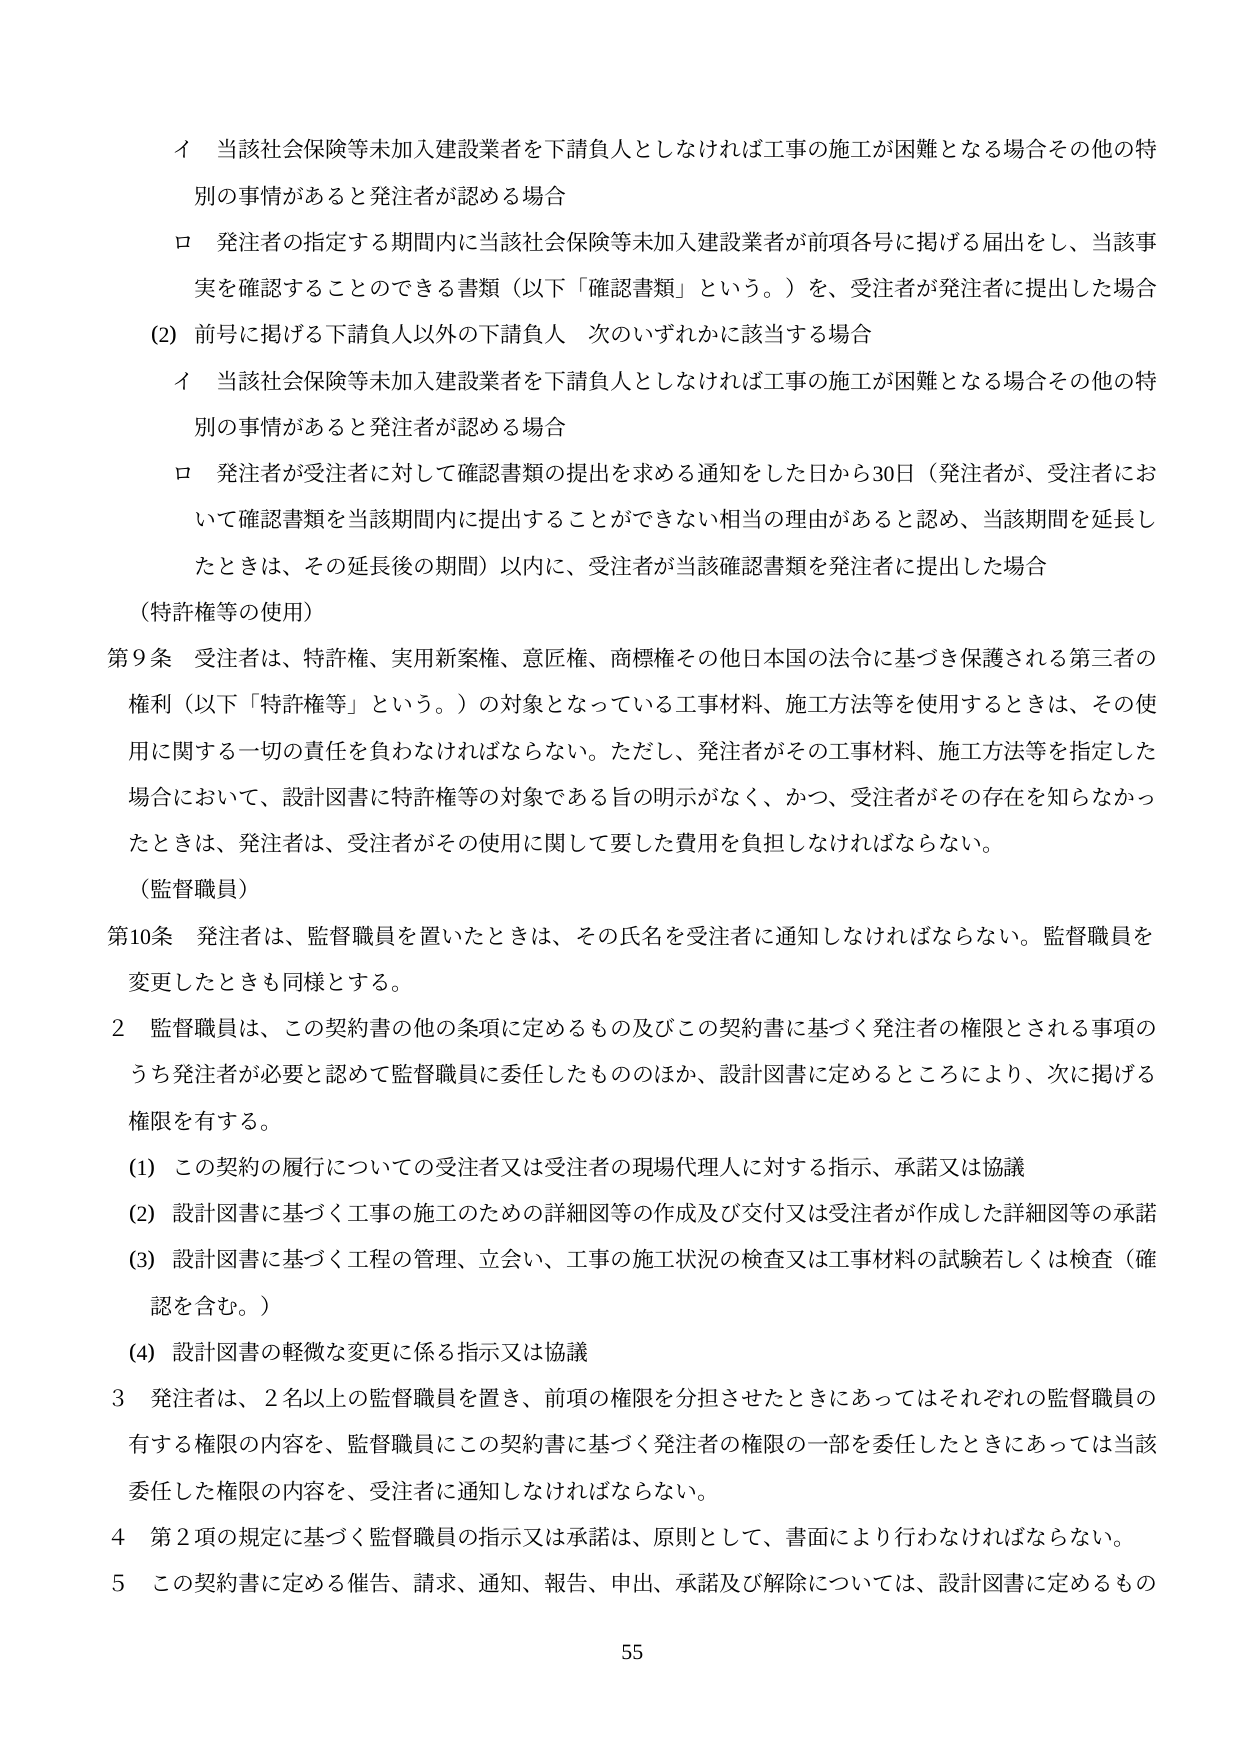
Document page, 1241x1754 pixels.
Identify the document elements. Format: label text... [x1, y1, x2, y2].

text 第10条 発注者は、監督職員を置いたときは、その氏名を受注者に通知しなければならない。監督職員を 変更したときも同様とする。 [107, 911, 1157, 1004]
text (4) 設計図書の軽微な変更に係る指示又は協議 [107, 1328, 1157, 1374]
text （特許権等の使用） [107, 588, 1157, 634]
text ２ 監督職員は、この契約書の他の条項に定めるもの及びこの契約書に基づく発注者の権限とされる事項の うち発注者が必要と認めて監督職員に委任したもののほか、設計図書に定めるところにより、次に掲げる 権限を有する。 [107, 1004, 1157, 1143]
text イ 当該社会保険等未加入建設業者を下請負人としなければ工事の施工が困難となる場合その他の特別の事情があると発注者が認める場合 [157, 356, 1157, 449]
text (2) 設計図書に基づく工事の施工のための詳細図等の作成及び交付又は受注者が作成した詳細図等の承諾 [107, 1189, 1157, 1235]
text ロ 発注者が受注者に対して確認書類の提出を求める通知をした日から30日（発注者が、受注者において確認書類を当該期間内に提出することができない相当の理由があると認め、当該期間を延長したときは、その延長後の期間）以内に、受注者が当該確認書類を発注者に提出した場合 [157, 449, 1157, 588]
text (2) 前号に掲げる下請負人以外の下請負人 次のいずれかに該当する場合 [107, 310, 1157, 356]
text (3) 設計図書に基づく工程の管理、立会い、工事の施工状況の検査又は工事材料の試験若しくは検査（確 認を含む。） [107, 1235, 1157, 1328]
text (1) この契約の履行についての受注者又は受注者の現場代理人に対する指示、承諾又は協議 [107, 1143, 1157, 1189]
text 第９条 受注者は、特許権、実用新案権、意匠権、商標権その他日本国の法令に基づき保護される第三者の 権利（以下「特許権等」という。）の対象となっている工事材料、施工方法等を使用するときは、その使 用に関する一切の責任を負わなければならない。ただし、発注者がその工事材料、施工方法等を指定した 場合において、設計図書に特許権等の対象である旨の明示がなく、かつ、受注者がその存在を知らなかったときは、発注者は、受注者がその使用に関して要した費用を負担しなければならない。 [107, 634, 1157, 865]
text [107, 1559, 1157, 1605]
text ３ 発注者は、２名以上の監督職員を置き、前項の権限を分担させたときにあってはそれぞれの監督職員の 有する権限の内容を、監督職員にこの契約書に基づく発注者の権限の一部を委任したときにあっては当該 委任した権限の内容を、受注者に通知しなければならない。 [107, 1374, 1157, 1513]
text （監督職員） [107, 865, 1157, 911]
text ロ 発注者の指定する期間内に当該社会保険等未加入建設業者が前項各号に掲げる届出をし、当該事実を確認することのできる書類（以下「確認書類」という。）を、受注者が発注者に提出した場合 [157, 218, 1157, 310]
text ４ 第２項の規定に基づく監督職員の指示又は承諾は、原則として、書面により行わなければならない。 [107, 1513, 1157, 1559]
text イ 当該社会保険等未加入建設業者を下請負人としなければ工事の施工が困難となる場合その他の特別の事情があると発注者が認める場合 [157, 125, 1157, 218]
